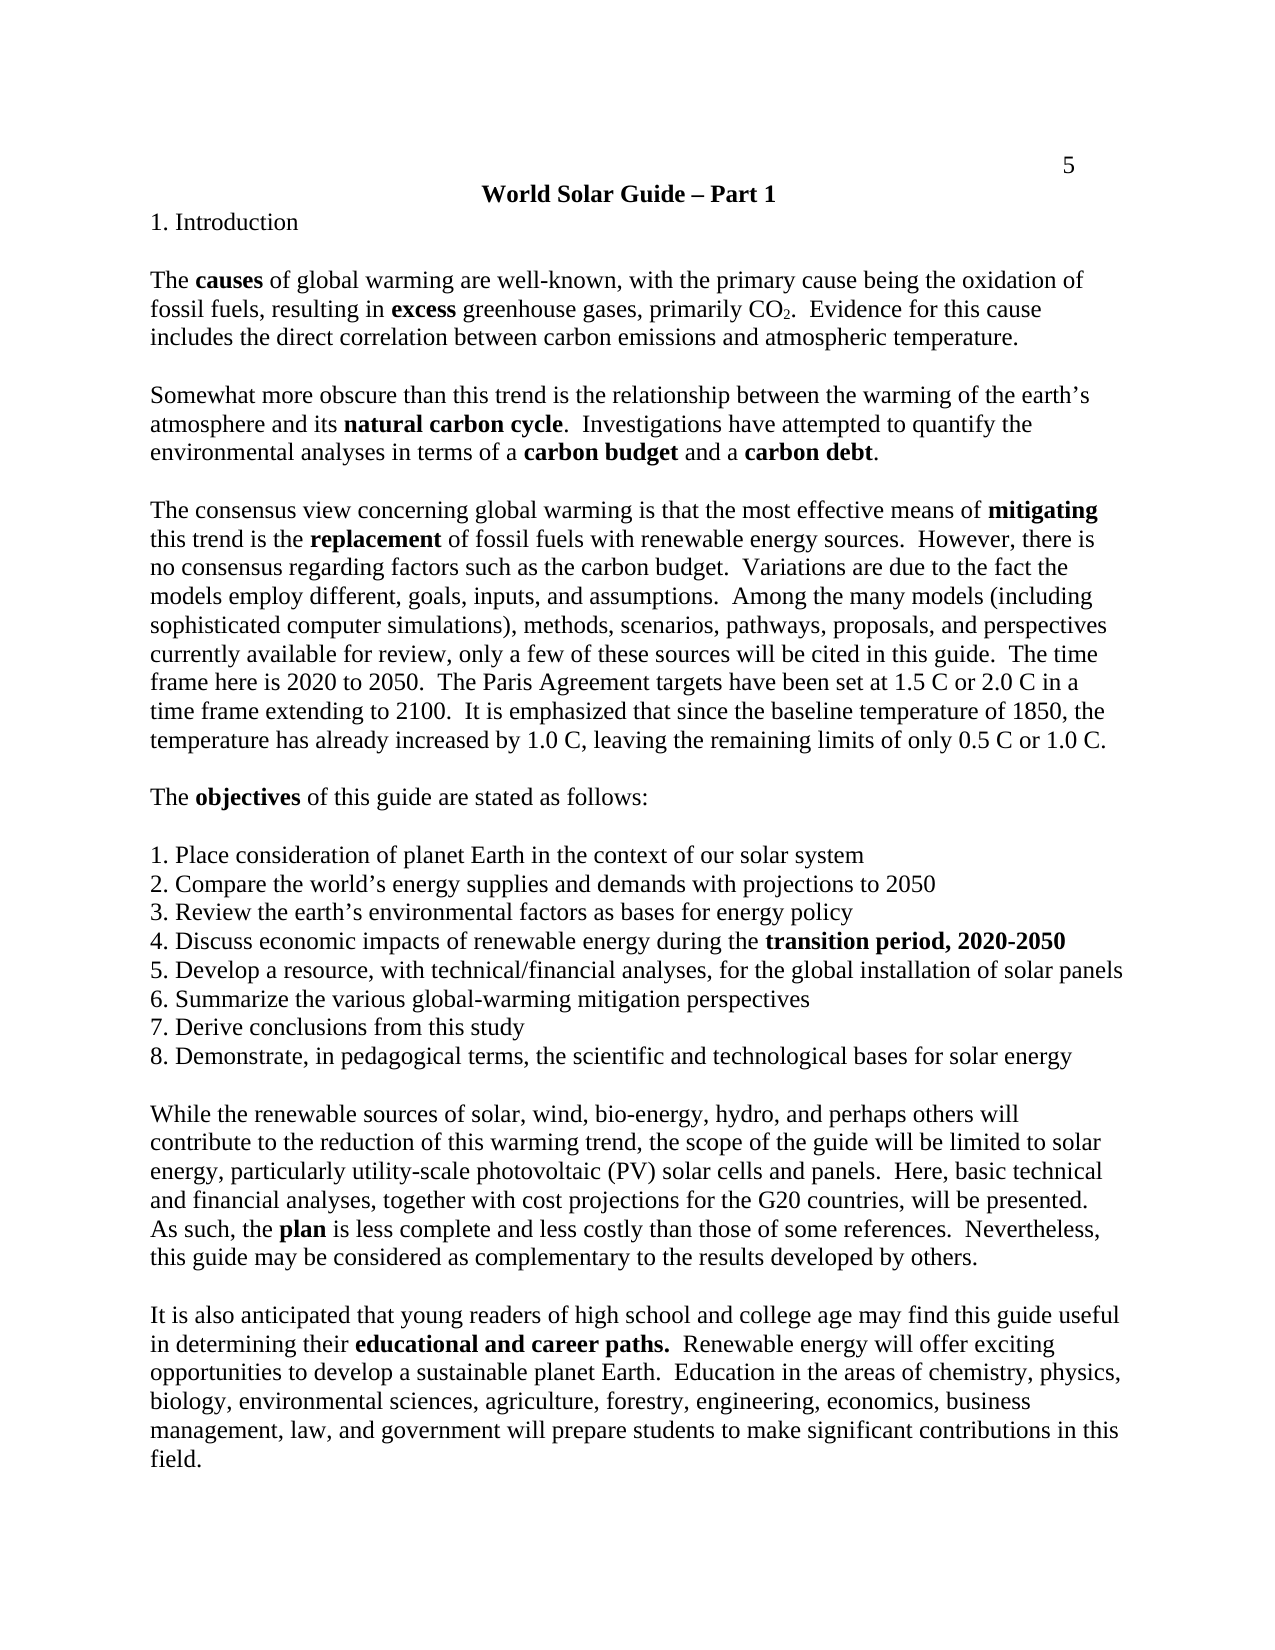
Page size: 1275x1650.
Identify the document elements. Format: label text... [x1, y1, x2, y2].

text 1. Introduction [150, 207, 1125, 236]
text 5. Develop a resource, with technical/financial analyses, for the global installation of solar panels [150, 955, 1125, 984]
text 5 [150, 150, 1125, 179]
text 2. Compare the world’s energy supplies and demands with projections to 2050 [150, 869, 1125, 897]
text 1. Place consideration of planet Earth in the context of our solar system [150, 840, 1125, 869]
text It is also anticipated that young readers of high school and college age may find this guide useful in determining their educational and career paths. Renewable energy will offer exciting opportunities to develop a sustainable planet Earth. Education in the areas of chemistry, physics, biology, environmental sciences, agriculture, forestry, engineering, economics, business management, law, and government will prepare students to make significant contributions in this field. [150, 1300, 1125, 1472]
text The causes of global warming are well-known, with the primary cause being the oxidation of fossil fuels, resulting in excess greenhouse gases, primarily CO2. Evidence for this cause includes the direct correlation between carbon emissions and atmospheric temperature. [150, 265, 1125, 351]
text The objectives of this guide are stated as follows: [150, 782, 1125, 811]
text 7. Derive conclusions from this study [150, 1012, 1125, 1041]
text World Solar Guide – Part 1 [150, 179, 1125, 207]
text While the renewable sources of solar, wind, bio-energy, hydro, and perhaps others will contribute to the reduction of this warming trend, the scope of the guide will be limited to solar energy, particularly utility-scale photovoltaic (PV) solar cells and panels. Here, basic technical and financial analyses, together with cost projections for the G20 countries, will be presented. As such, the plan is less complete and less costly than those of some references. Nevertheless, this guide may be considered as complementary to the results developed by others. [150, 1099, 1125, 1271]
text 8. Demonstrate, in pedagogical terms, the scientific and technological bases for solar energy [150, 1041, 1125, 1070]
text Somewhat more obscure than this trend is the relationship between the warming of the earth’s atmosphere and its natural carbon cycle. Investigations have attempted to quantify the environmental analyses in terms of a carbon budget and a carbon debt. [150, 380, 1125, 466]
text 4. Discuss economic impacts of renewable energy during the transition period, 2020-2050 [150, 926, 1125, 955]
text 3. Review the earth’s environmental factors as bases for energy policy [150, 897, 1125, 926]
text 6. Summarize the various global-warming mitigation perspectives [150, 984, 1125, 1012]
text The consensus view concerning global warming is that the most effective means of mitigating this trend is the replacement of fossil fuels with renewable energy sources. However, there is no consensus regarding factors such as the carbon budget. Variations are due to the fact the models employ different, goals, inputs, and assumptions. Among the many models (including sophisticated computer simulations), methods, scenarios, pathways, proposals, and perspectives currently available for review, only a few of these sources will be cited in this guide. The time frame here is 2020 to 2050. The Paris Agreement targets have been set at 1.5 C or 2.0 C in a time frame extending to 2100. It is emphasized that since the baseline temperature of 1850, the temperature has already increased by 1.0 C, leaving the remaining limits of only 0.5 C or 1.0 C. [150, 495, 1125, 754]
